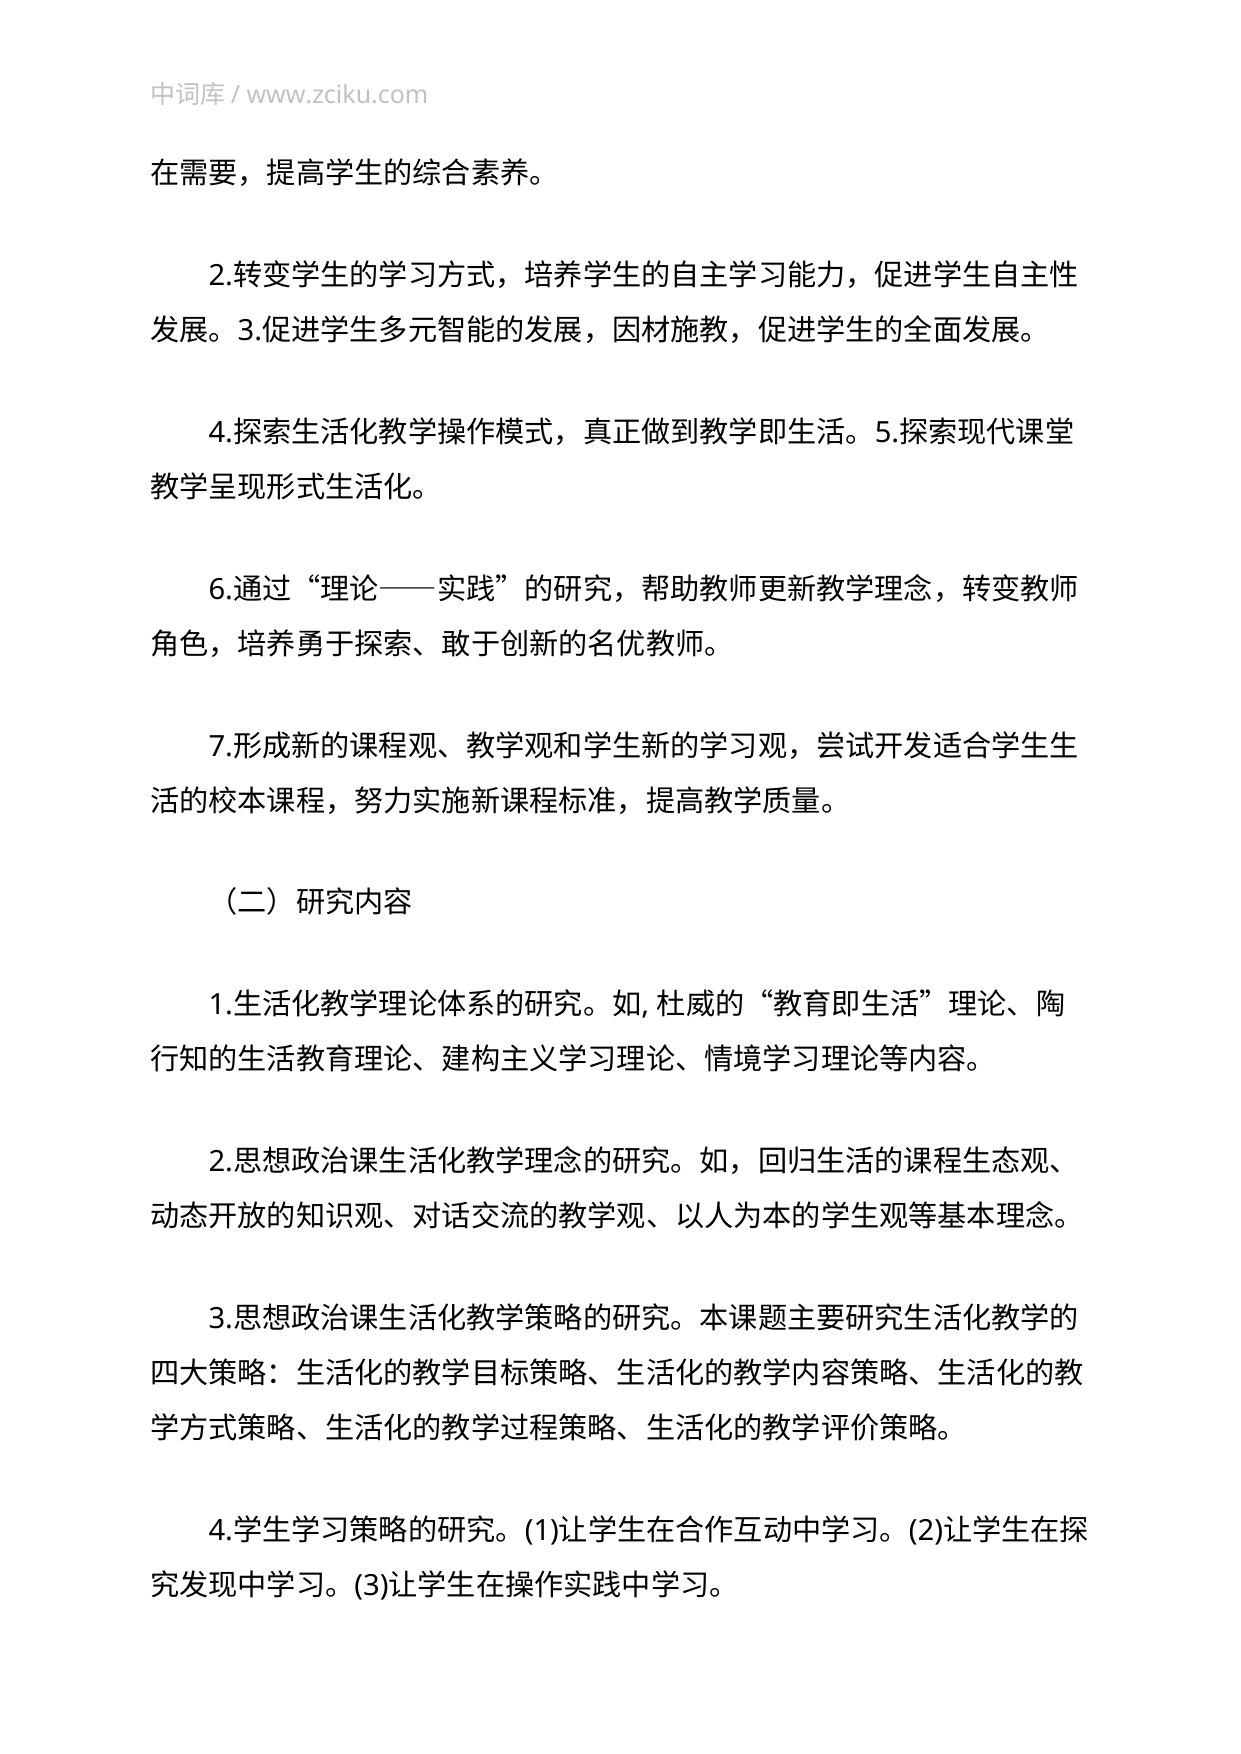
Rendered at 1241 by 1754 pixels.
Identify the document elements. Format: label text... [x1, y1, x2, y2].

text （二）研究内容 [150, 879, 1090, 921]
text 1.生活化教学理论体系的研究。如, 杜威的“教育即生活”理论、陶行知的生活教育理论、建构主义学习理论、情境学习理论等内容。 [150, 981, 1090, 1078]
text 2.思想政治课生活化教学理念的研究。如，回归生活的课程生态观、动态开放的知识观、对话交流的教学观、以人为本的学生观等基本理念。 [150, 1138, 1090, 1235]
text 4.学生学习策略的研究。(1)让学生在合作互动中学习。(2)让学生在探究发现中学习。(3)让学生在操作实践中学习。 [150, 1506, 1090, 1603]
text 6.通过“理论——实践”的研究，帮助教师更新教学理念，转变教师角色，培养勇于探索、敢于创新的名优教师。 [150, 566, 1090, 663]
text 4.探索生活化教学操作模式，真正做到教学即生活。5.探索现代课堂教学呈现形式生活化。 [150, 409, 1090, 506]
text 7.形成新的课程观、教学观和学生新的学习观，尝试开发适合学生生活的校本课程，努力实施新课程标准，提高教学质量。 [150, 722, 1090, 819]
text 2.转变学生的学习方式，培养学生的自主学习能力，促进学生自主性发展。3.促进学生多元智能的发展，因材施教，促进学生的全面发展。 [150, 252, 1090, 349]
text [150, 150, 1090, 192]
text 3.思想政治课生活化教学策略的研究。本课题主要研究生活化教学的四大策略：生活化的教学目标策略、生活化的教学内容策略、生活化的教学方式策略、生活化的教学过程策略、生活化的教学评价策略。 [150, 1294, 1090, 1447]
